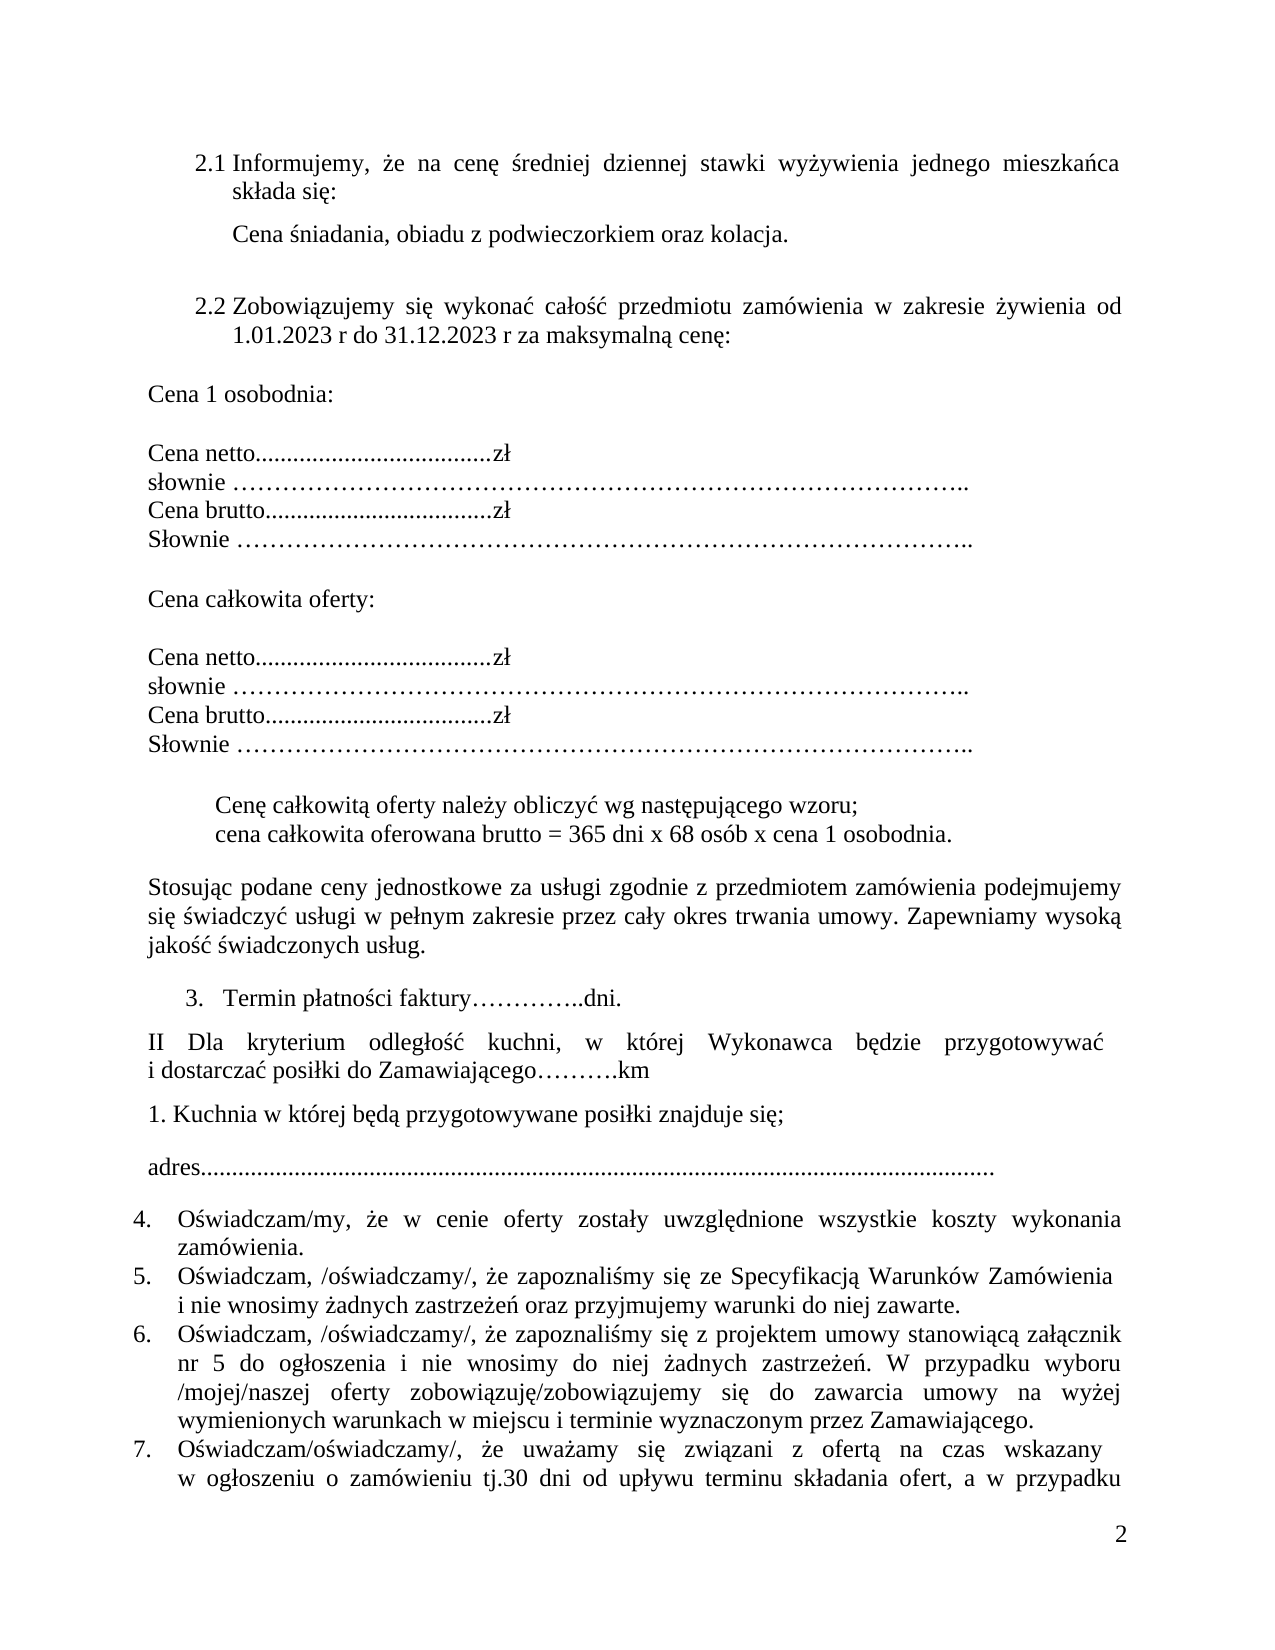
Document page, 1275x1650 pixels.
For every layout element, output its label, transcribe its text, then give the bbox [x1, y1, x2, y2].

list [133, 1434, 1122, 1492]
text Cena netto zł [148, 438, 1127, 467]
list Oświadczam/my, że w cenie oferty zostały uwzględnione wszystkie koszty wykonania zamówienia. [133, 1204, 1122, 1261]
text Cena śniadania, obiadu z podwieczorkiem oraz kolacja. [232, 219, 1120, 248]
text Cena brutto zł [148, 700, 1127, 729]
text II Dla kryterium odległość kuchni, w której Wykonawca będzie przygotowywać i dostarczać posiłki do Zamawiającego……….km [148, 1027, 1127, 1084]
text Słownie …………………………………………………………………………….. [148, 729, 1127, 757]
text adres [148, 1152, 1127, 1180]
list Zobowiązujemy się wykonać całość przedmiotu zamówienia w zakresie żywienia od 1.01.2023 r do 31.12.2023 r za maksymalną cenę: [194, 291, 1122, 349]
text Słownie …………………………………………………………………………….. [148, 524, 1127, 553]
text 1. Kuchnia w której będą przygotowywane posiłki znajduje się; [148, 1099, 1127, 1127]
list Informujemy, że na cenę średniej dziennej stawki wyżywienia jednego mieszkańca składa się: [194, 148, 1120, 205]
text Cenę całkowitą oferty należy obliczyć wg następującego wzoru; cena całkowita oferowana brutto = 365 dni x 68 osób x cena 1 osobodnia. [215, 790, 1127, 847]
text Cena brutto zł [148, 496, 1127, 524]
text Stosując podane ceny jednostkowe za usługi zgodnie z przedmiotem zamówienia podejmujemy się świadczyć usługi w pełnym zakresie przez cały okres trwania umowy. Zapewniamy wysoką jakość świadczonych usług. [148, 872, 1122, 958]
list Oświadczam, /oświadczamy/, że zapoznaliśmy się z projektem umowy stanowiącą załącznik nr 5 do ogłoszenia i nie wnosimy do niej żadnych zastrzeżeń. W przypadku wyboru /mojej/naszej oferty zobowiązuję/zobowiązujemy się do zawarcia umowy na wyżej wymienionych warunkach w miejscu i terminie wyznaczonym przez Zamawiającego. [133, 1319, 1122, 1434]
list Oświadczam, /oświadczamy/, że zapoznaliśmy się ze Specyfikacją Warunków Zamówienia i nie wnosimy żadnych zastrzeżeń oraz przyjmujemy warunki do niej zawarte. [133, 1261, 1122, 1319]
text Cena całkowita oferty: [148, 584, 1122, 613]
list Termin płatności faktury…………..dni. [185, 983, 1122, 1012]
text Cena 1 osobodnia: [148, 379, 1122, 408]
text słownie …………………………………………………………………………….. [148, 671, 1127, 700]
text słownie …………………………………………………………………………….. [148, 467, 1127, 496]
text Cena netto zł [148, 642, 1127, 671]
